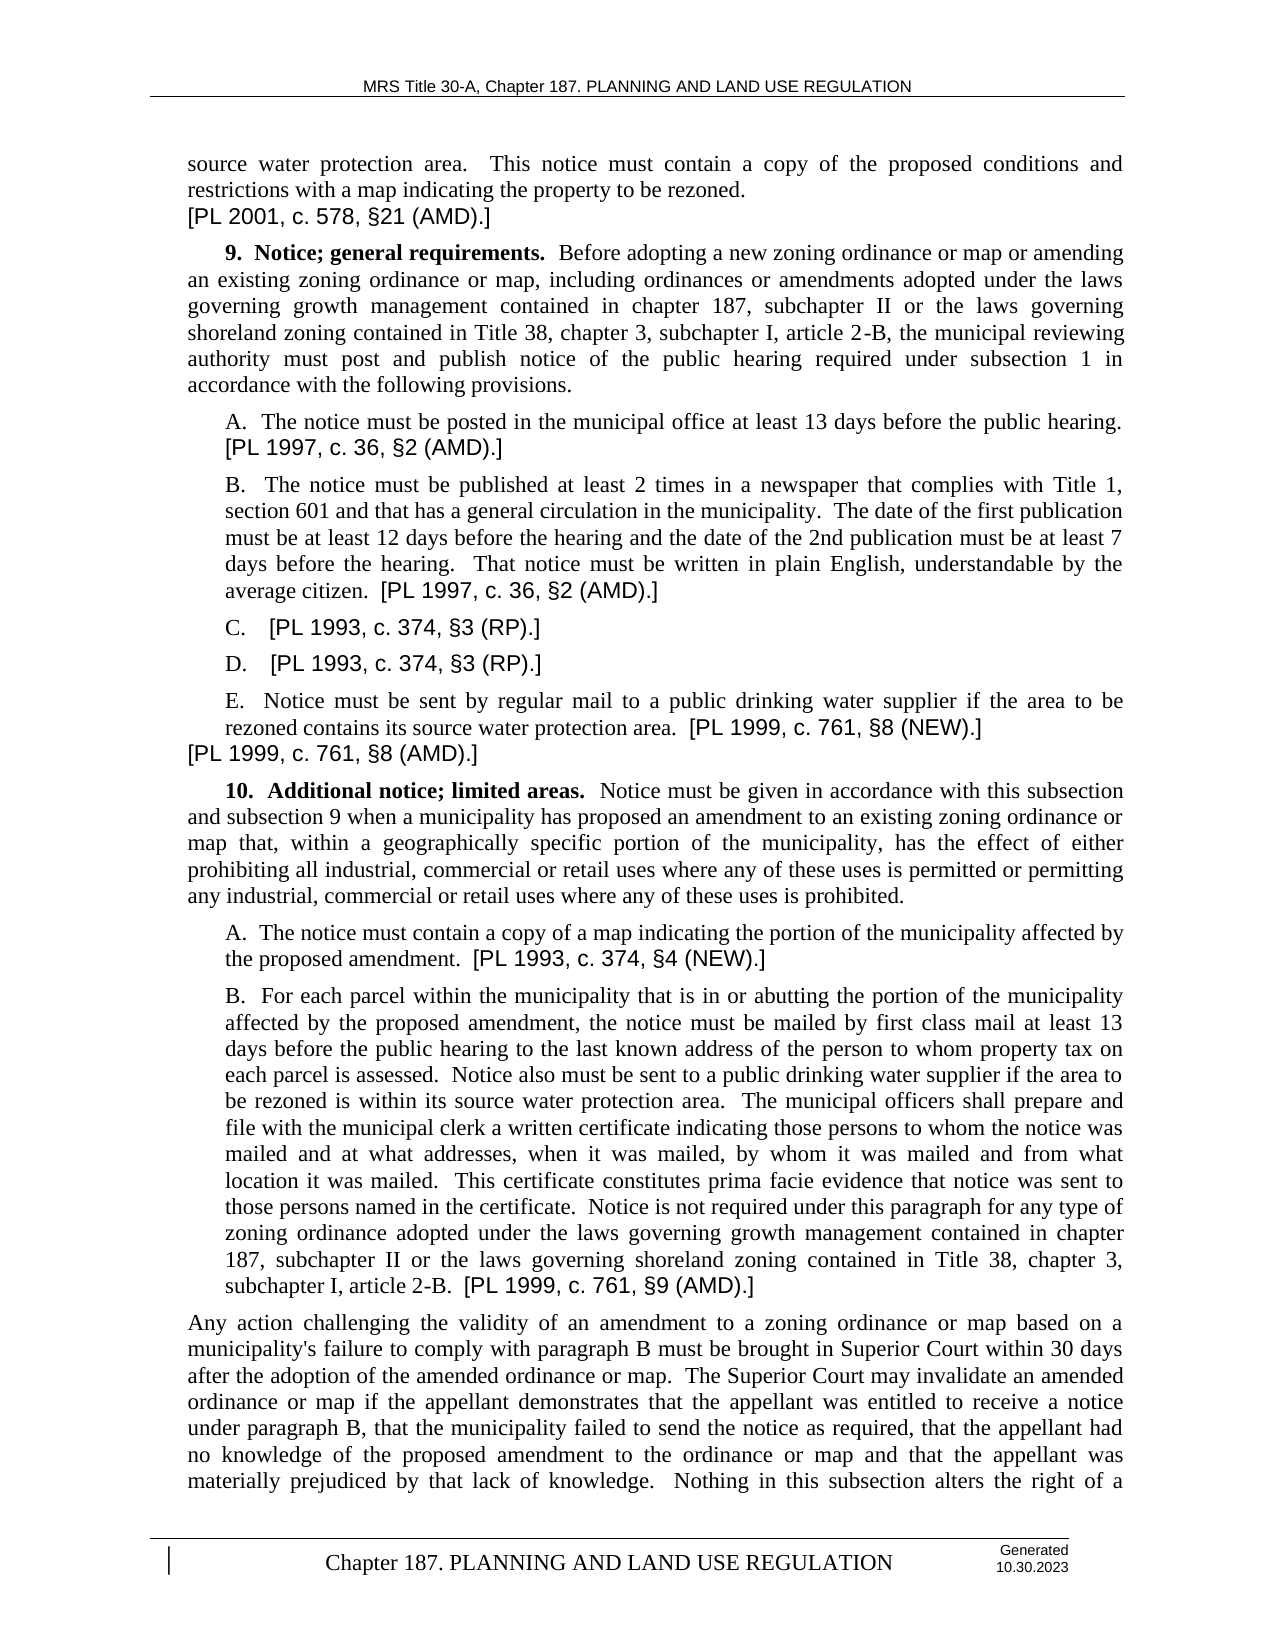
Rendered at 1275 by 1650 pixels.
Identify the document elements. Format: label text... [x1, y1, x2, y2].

text D. [PL 1993, c. 374, §3 (RP).] [225, 650, 1125, 677]
text E. Notice must be sent by regular mail to a public drinking water supplier if the area to be rezoned contains its source water protection area. [PL 1999, c. 761, §8 (NEW).] [225, 687, 1125, 740]
text C. [PL 1993, c. 374, §3 (RP).] [225, 613, 1125, 640]
text B. The notice must be published at least 2 times in a newspaper that complies with Title 1, section 601 and that has a general circulation in the municipality. The date of the first publication must be at least 12 days before the hearing and the date of the 2nd publication must be at least 7 days before the hearing. That notice must be written in plain English, understandable by the average citizen. [PL 1997, c. 36, §2 (AMD).] [225, 471, 1125, 603]
text A. The notice must be posted in the municipal office at least 13 days before the public hearing. [PL 1997, c. 36, §2 (AMD).] [225, 408, 1125, 461]
text B. For each parcel within the municipality that is in or abutting the portion of the municipality affected by the proposed amendment, the notice must be mailed by first class mail at least 13 days before the public hearing to the last known address of the person to whom property tax on each parcel is assessed. Notice also must be sent to a public drinking water supplier if the area to be rezoned is within its source water protection area. The municipal officers shall prepare and file with the municipal clerk a written certificate indicating those persons to whom the notice was mailed and at what addresses, when it was mailed, by whom it was mailed and from what location it was mailed. This certificate constitutes prima facie evidence that notice was sent to those persons named in the certificate. Notice is not required under this paragraph for any type of zoning ordinance adopted under the laws governing growth management contained in chapter 187, subchapter II or the laws governing shoreland zoning contained in Title 38, chapter 3, subchapter I, article 2‑B. [PL 1999, c. 761, §9 (AMD).] [225, 982, 1125, 1298]
text [PL 2001, c. 578, §21 (AMD).] [187, 203, 1125, 229]
text 9. Notice; general requirements. Before adopting a new zoning ordinance or map or amending an existing zoning ordinance or map, including ordinances or amendments adopted under the laws governing growth management contained in chapter 187, subchapter II or the laws governing shoreland zoning contained in Title 38, chapter 3, subchapter I, article 2‑B, the municipal reviewing authority must post and publish notice of the public hearing required under subsection 1 in accordance with the following provisions. [187, 239, 1125, 398]
text [PL 1999, c. 761, §8 (AMD).] [187, 740, 1125, 766]
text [187, 1309, 1125, 1493]
text A. The notice must contain a copy of a map indicating the portion of the municipality affected by the proposed amendment. [PL 1993, c. 374, §4 (NEW).] [225, 919, 1125, 972]
text 10. Additional notice; limited areas. Notice must be given in accordance with this subsection and subsection 9 when a municipality has proposed an amendment to an existing zoning ordinance or map that, within a geographically specific portion of the municipality, has the effect of either prohibiting all industrial, commercial or retail uses where any of these uses is permitted or permitting any industrial, commercial or retail uses where any of these uses is prohibited. [187, 777, 1125, 908]
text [187, 150, 1125, 203]
